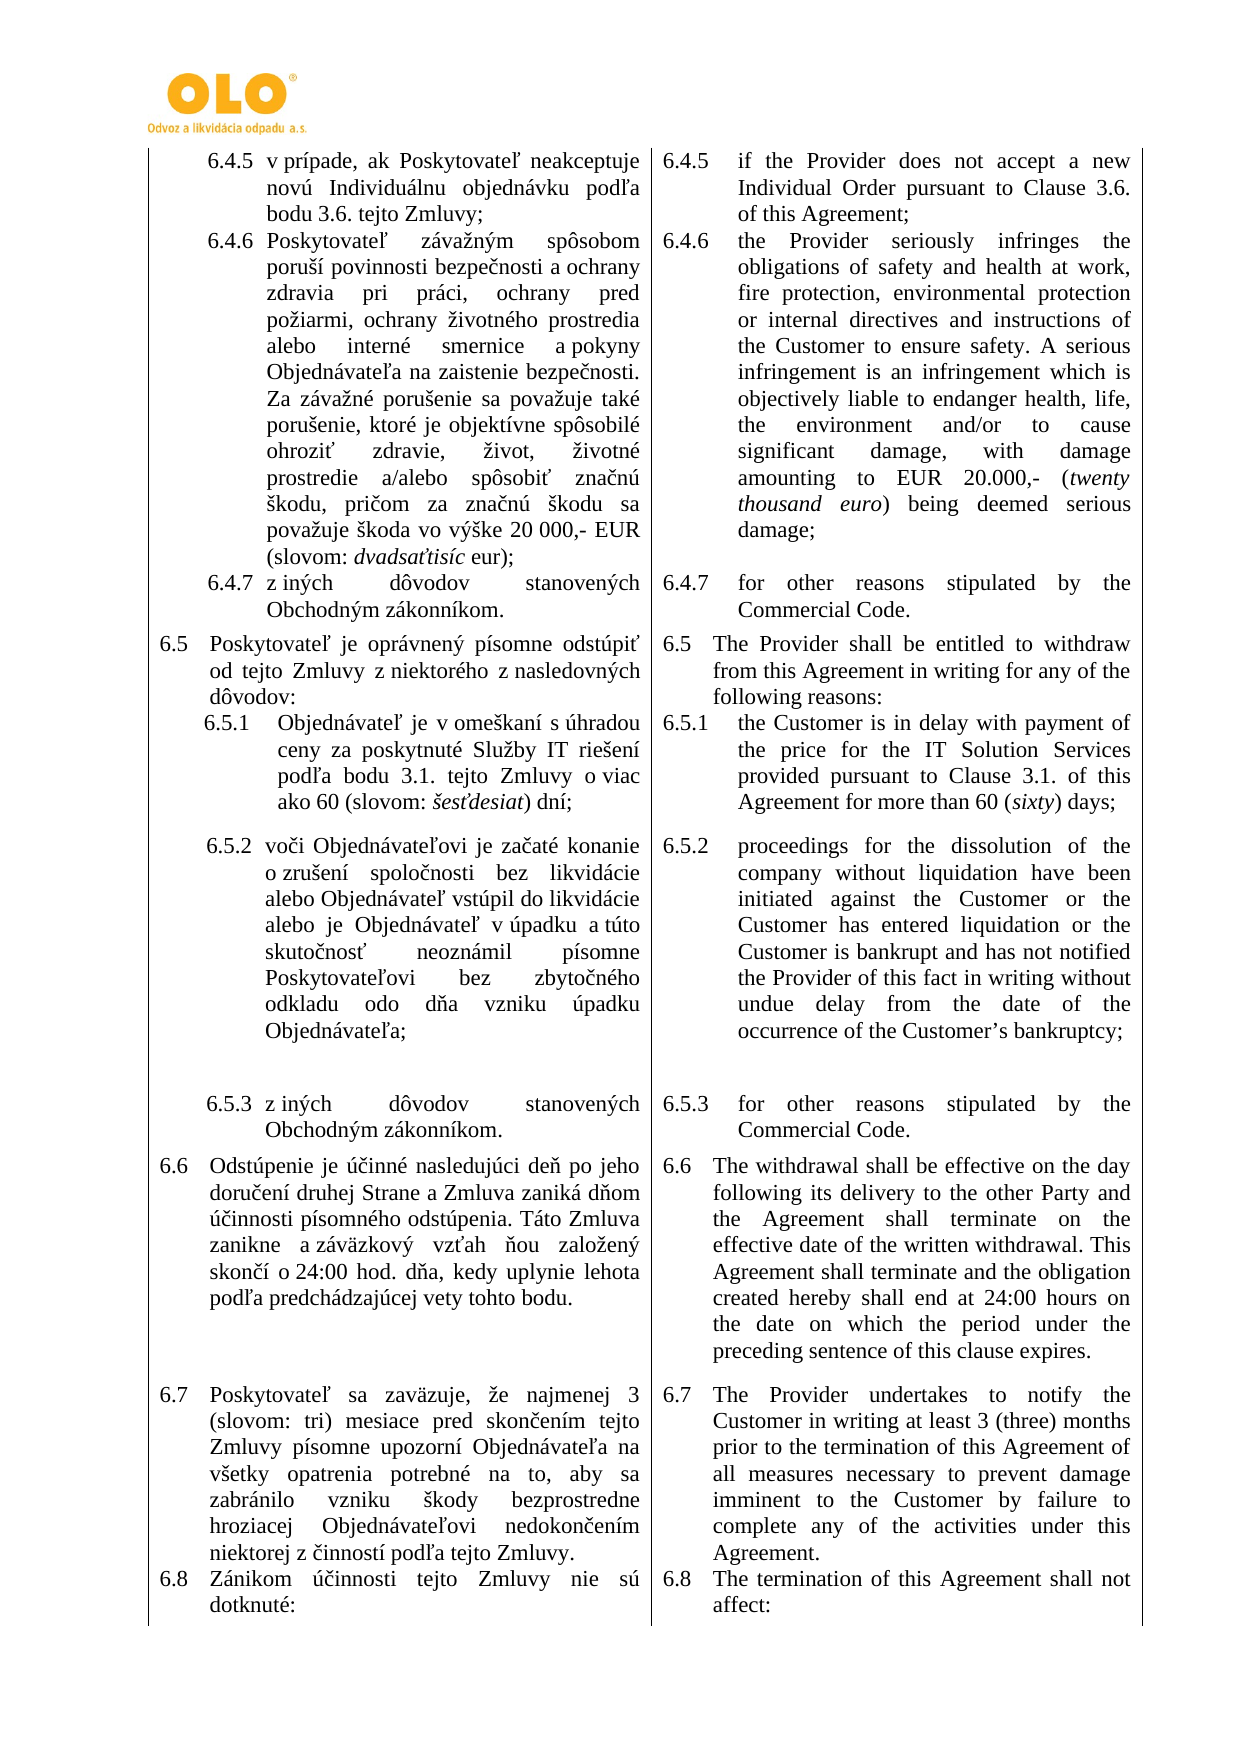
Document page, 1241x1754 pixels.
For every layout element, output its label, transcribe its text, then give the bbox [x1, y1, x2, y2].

table_cell z iných dôvodov stanovených Obchodným zákonníkom. [149, 569, 651, 630]
table_cell Zánikom účinnosti tejto Zmluvy nie sú dotknuté: [149, 1565, 651, 1626]
table_cell the Provider seriously infringes the obligations of safety and health at work, fire protection, environmental protection or internal directives and instructions of the Customer to ensure safety. A serious infringement is an infringement which is objectively liable to endanger health, life, the environment and/or to cause significant damage, with damage amounting to EUR 20.000,- (twenty thousand euro) being deemed serious damage; [652, 227, 1142, 569]
table_cell proceedings for the dissolution of the company without liquidation have been initiated against the Customer or the Customer has entered liquidation or the Customer is bankrupt and has not notified the Provider of this fact in writing without undue delay from the date of the occurrence of the Customer’s bankruptcy; [652, 833, 1142, 1090]
table_cell Poskytovateľ závažným spôsobom poruší povinnosti bezpečnosti a ochrany zdravia pri práci, ochrany pred požiarmi, ochrany životného prostredia alebo interné smernice a pokyny Objednávateľa na zaistenie bezpečnosti. Za závažné porušenie sa považuje také porušenie, ktoré je objektívne spôsobilé ohroziť zdravie, život, životné prostredie a/alebo spôsobiť značnú škodu, pričom za značnú škodu sa považuje škoda vo výške 20 000,- EUR (slovom: dvadsaťtisíc eur); [149, 227, 651, 569]
table_cell voči Objednávateľovi je začaté konanie o zrušení spoločnosti bez likvidácie alebo Objednávateľ vstúpil do likvidácie alebo je Objednávateľ v úpadku a túto skutočnosť neoznámil písomne Poskytovateľovi bez zbytočného odkladu odo dňa vzniku úpadku Objednávateľa; [149, 833, 651, 1090]
table_cell v prípade, ak Poskytovateľ neakceptuje novú Individuálnu objednávku podľa bodu 3.6. tejto Zmluvy; [149, 148, 651, 227]
table_cell Poskytovateľ je oprávnený písomne odstúpiť od tejto Zmluvy z niektorého z nasledovných dôvodov: [149, 630, 651, 709]
table_cell for other reasons stipulated by the Commercial Code. [652, 569, 1142, 630]
table_cell The Provider shall be entitled to withdraw from this Agreement in writing for any of the following reasons: [652, 630, 1142, 709]
table_cell Poskytovateľ sa zaväzuje, že najmenej 3 (slovom: tri) mesiace pred skončením tejto Zmluvy písomne upozorní Objednávateľa na všetky opatrenia potrebné na to, aby sa zabránilo vzniku škody bezprostredne hroziacej Objednávateľovi nedokončením niektorej z činností podľa tejto Zmluvy. [149, 1381, 651, 1565]
table_cell the Customer is in delay with payment of the price for the IT Solution Services provided pursuant to Clause 3.1. of this Agreement for more than 60 (sixty) days; [652, 709, 1142, 832]
table_cell z iných dôvodov stanovených Obchodným zákonníkom. [149, 1090, 651, 1152]
table_cell The Provider undertakes to notify the Customer in writing at least 3 (three) months prior to the termination of this Agreement of all measures necessary to prevent damage imminent to the Customer by failure to complete any of the activities under this Agreement. [652, 1381, 1142, 1565]
table_cell The termination of this Agreement shall not affect: [652, 1565, 1142, 1626]
table_cell for other reasons stipulated by the Commercial Code. [652, 1090, 1142, 1152]
table_cell Objednávateľ je v omeškaní s úhradou ceny za poskytnuté Služby IT riešení podľa bodu 3.1. tejto Zmluvy o viac ako 60 (slovom: šesťdesiat) dní; [149, 709, 651, 832]
table_cell Odstúpenie je účinné nasledujúci deň po jeho doručení druhej Strane a Zmluva zaniká dňom účinnosti písomného odstúpenia. Táto Zmluva zanikne a záväzkový vzťah ňou založený skončí o 24:00 hod. dňa, kedy uplynie lehota podľa predchádzajúcej vety tohto bodu. [149, 1153, 651, 1381]
table_cell if the Provider does not accept a new Individual Order pursuant to Clause 3.6. of this Agreement; [652, 148, 1142, 227]
picture [147, 73, 307, 135]
table_cell The withdrawal shall be effective on the day following its delivery to the other Party and the Agreement shall terminate on the effective date of the written withdrawal. This Agreement shall terminate and the obligation created hereby shall end at 24:00 hours on the date on which the period under the preceding sentence of this clause expires. [652, 1153, 1142, 1381]
